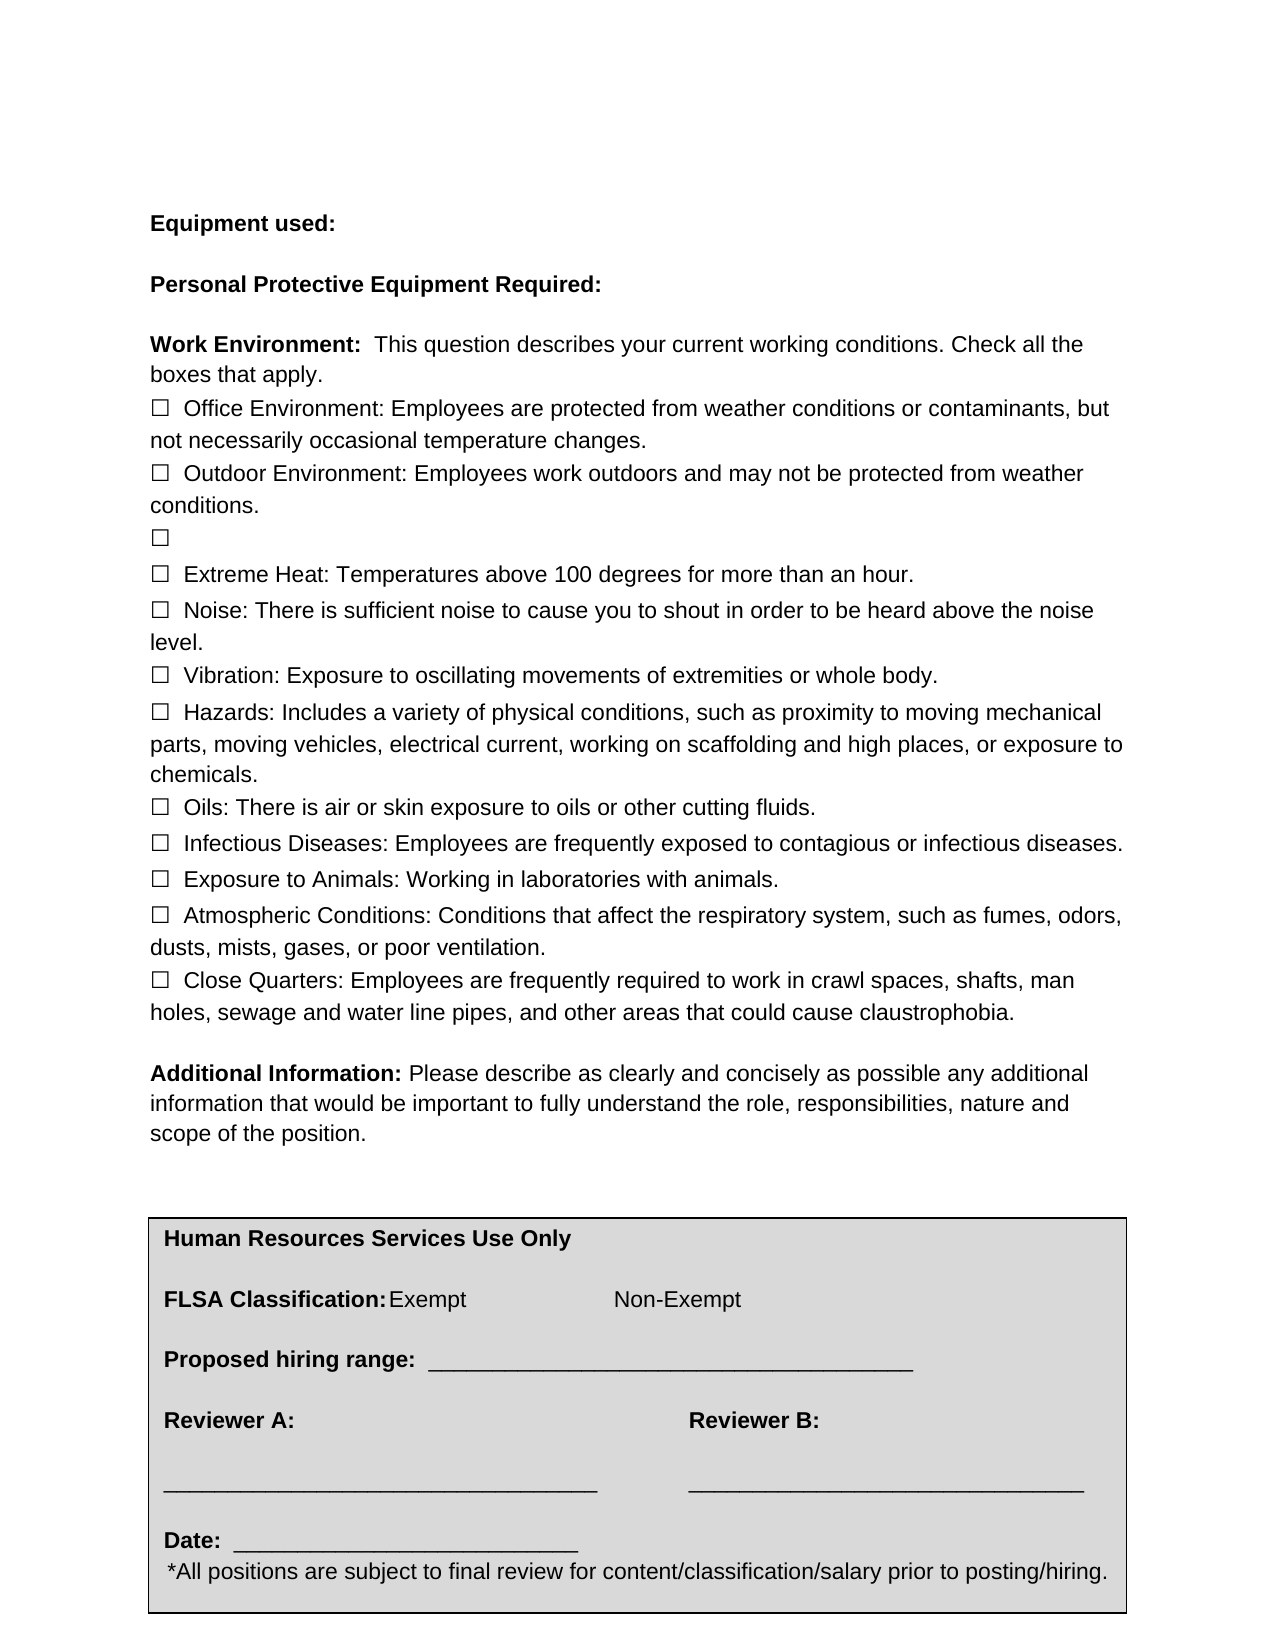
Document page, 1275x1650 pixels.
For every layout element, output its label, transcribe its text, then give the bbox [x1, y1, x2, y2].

text Office Environment: Employees are protected from weather conditions or contaminants, but not necessarily occasional temperature changes. [150, 392, 1125, 453]
text Infectious Diseases: Employees are frequently exposed to contagious or infectious diseases. [150, 827, 1125, 858]
text Atmospheric Conditions: Conditions that affect the respiratory system, such as fumes, odors, dusts, mists, gases, or poor ventilation. [150, 899, 1125, 960]
text Close Quarters: Employees are frequently required to work in crawl spaces, shafts, man holes, sewage and water line pipes, and other areas that could cause claustrophobia. [150, 964, 1125, 1026]
text Personal Protective Equipment Required: [150, 271, 1125, 297]
text Exposure to Animals: Working in laboratories with animals. [150, 863, 1125, 894]
text Noise: There is sufficient noise to cause you to shout in order to be heard above the noise level. [150, 594, 1125, 656]
text Extreme Heat: Temperatures above 100 degrees for more than an hour. [150, 558, 1125, 589]
text Oils: There is air or skin exposure to oils or other cutting fluids. [150, 791, 1125, 822]
text Hazards: Includes a variety of physical conditions, such as proximity to moving mechanical parts, moving vehicles, electrical current, working on scaffolding and high places, or exposure to chemicals. [150, 695, 1125, 787]
text Vibration: Exposure to oscillating movements of extremities or whole body. [150, 659, 1125, 691]
text Equipment used: [150, 210, 1125, 237]
text Outdoor Environment: Employees work outdoors and may not be protected from weather conditions. [150, 457, 1125, 518]
text Additional Information: Please describe as clearly and concisely as possible any additional information that would be important to fully understand the role, responsibilities, nature and scope of the position. [150, 1059, 1125, 1146]
text Work Environment: This question describes your current working conditions. Check all the boxes that apply. [150, 331, 1125, 388]
